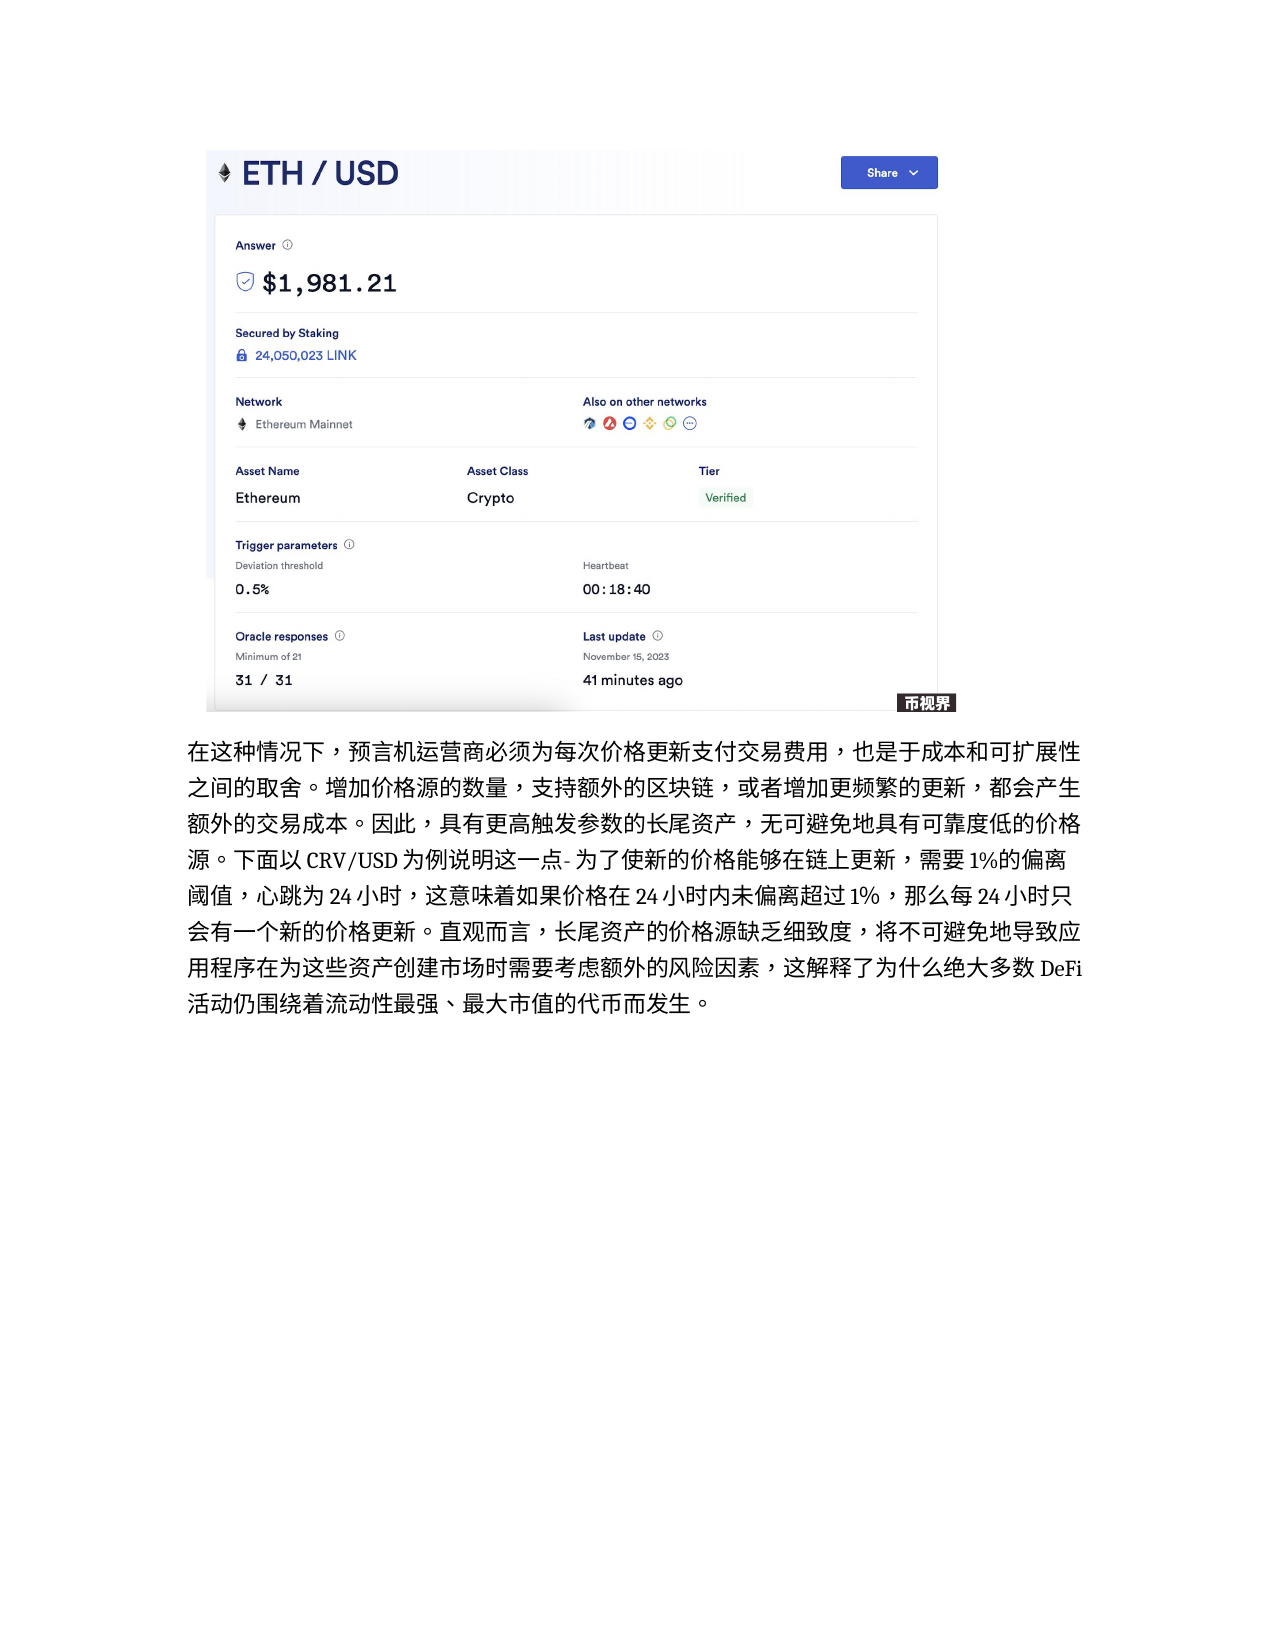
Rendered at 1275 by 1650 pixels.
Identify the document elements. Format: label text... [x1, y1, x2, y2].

text 在这种情况下，预言机运营商必须为每次价格更新支付交易费用，也是于成本和可扩展性之间的取舍。增加价格源的数量，支持额外的区块链，或者增加更频繁的更新，都会产生额外的交易成本。因此，具有更高触发参数的长尾资产，无可避免地具有可靠度低的价格源。下面以CRV/USD为例说明这一点- 为了使新的价格能够在链上更新，需要1%的偏离阈值，心跳为24小时，这意味着如果价格在24小时内未偏离超过1％，那么每24小时只会有一个新的价格更新。直观而言，长尾资产的价格源缺乏细致度，将不可避免地导致应用程序在为这些资产创建市场时需要考虑额外的风险因素，这解释了为什么绝大多数DeFi活动仍围绕着流动性最强、最大市值的代币而发生。 [187, 736, 1087, 1019]
picture [206, 150, 957, 712]
